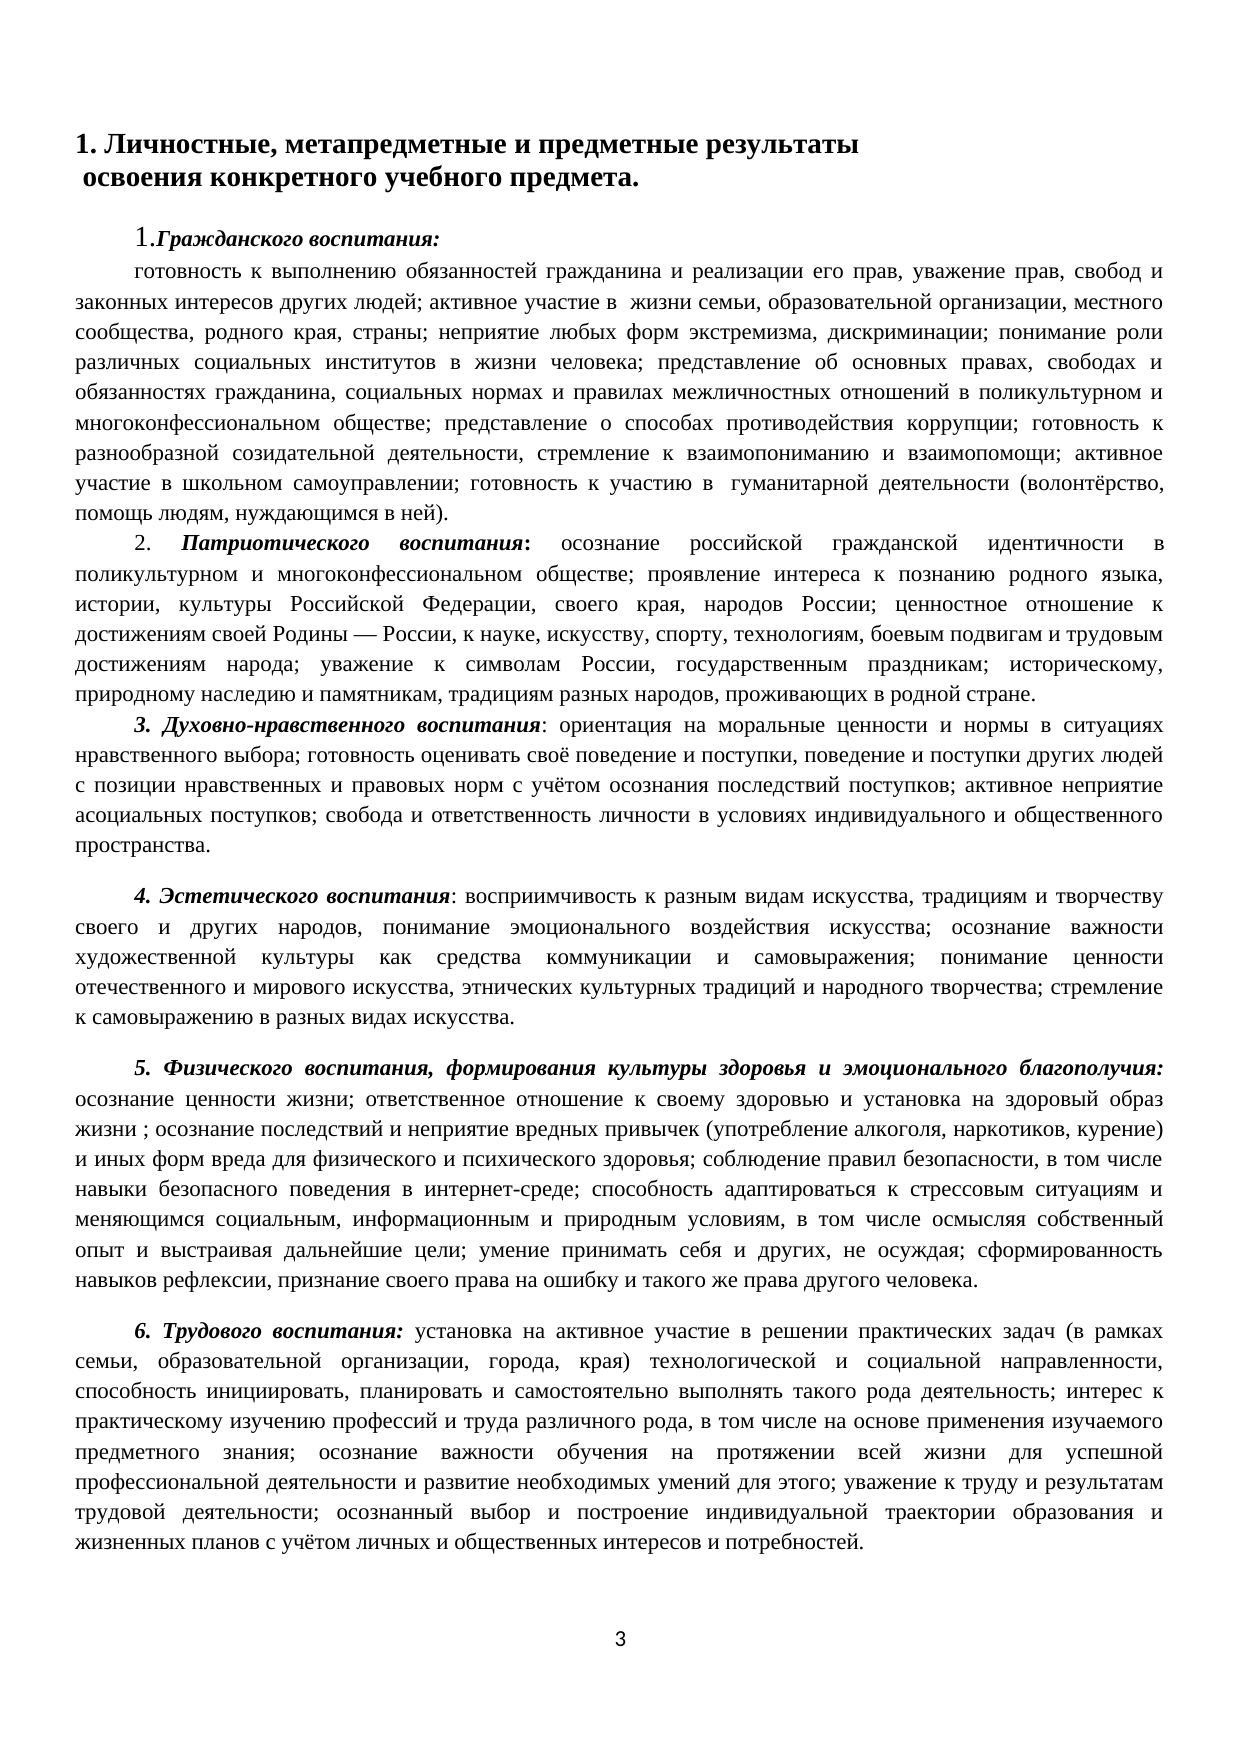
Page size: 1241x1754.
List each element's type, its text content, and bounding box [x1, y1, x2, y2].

text 6. Трудового воспитания: установка на активное участие в решении практических задач (в рамках семьи, образовательной организации, города, края) технологической и социальной направленности, способность инициировать, планировать и самостоятельно выполнять такого рода деятельность; интерес к практическому изучению профессий и труда различного рода, в том числе на основе применения изучаемого предметного знания; осознание важности обучения на протяжении всей жизни для успешной профессиональной деятельности и развитие необходимых умений для этого; уважение к труду и результатам трудовой деятельности; осознанный выбор и построение индивидуальной траектории образования и жизненных планов с учётом личных и общественных интересов и потребностей. [75, 1317, 1165, 1555]
text 1.Гражданского воспитания: [75, 219, 1165, 252]
text освоения конкретного учебного предмета. [75, 159, 1165, 193]
text 5. Физического воспитания, формирования культуры здоровья и эмоционального благополучия: осознание ценности жизни; ответственное отношение к своему здоровью и установка на здоровый образ жизни ; осознание последствий и неприятие вредных привычек (употребление алкоголя, наркотиков, курение) и иных форм вреда для физического и психического здоровья; соблюдение правил безопасности, в том числе навыки безопасного поведения в интернет-среде; способность адаптироваться к стрессовым ситуациям и меняющимся социальным, информационным и природным условиям, в том числе осмысляя собственный опыт и выстраивая дальнейшие цели; умение принимать себя и других, не осуждая; сформированность навыков рефлексии, признание своего права на ошибку и такого же права другого человека. [75, 1054, 1165, 1292]
text 4. Эстетического воспитания: восприимчивость к разным видам искусства, традициям и творчеству своего и других народов, понимание эмоционального воздействия искусства; осознание важности художественной культуры как средства коммуникации и самовыражения; понимание ценности отечественного и мирового искусства, этнических культурных традиций и народного творчества; стремление к самовыражению в разных видах искусства. [75, 882, 1165, 1030]
text готовность к выполнению обязанностей гражданина и реализации его прав, уважение прав, свобод и законных интересов других людей; активное участие в жизни семьи, образовательной организации, местного сообщества, родного края, страны; неприятие любых форм экстремизма, дискриминации; понимание роли различных социальных институтов в жизни человека; представление об основных правах, свободах и обязанностях гражданина, социальных нормах и правилах межличностных отношений в поликультурном и многоконфессиональном обществе; представление о способах противодействия коррупции; готовность к разнообразной созидательной деятельности, стремление к взаимопониманию и взаимопомощи; активное участие в школьном самоуправлении; готовность к участию в гуманитарной деятельности (волонтёрство, помощь людям, нуждающимся в ней). [75, 257, 1165, 526]
text 1. Личностные, метапредметные и предметные результаты [75, 126, 1165, 159]
text 3. Духовно-нравственного воспитания: ориентация на моральные ценности и нормы в ситуациях нравственного выбора; готовность оценивать своё поведение и поступки, поведение и поступки других людей с позиции нравственных и правовых норм с учётом осознания последствий поступков; активное неприятие асоциальных поступков; свобода и ответственность личности в условиях индивидуального и общественного пространства. [75, 711, 1165, 858]
text 2. Патриотического воспитания: осознание российской гражданской идентичности в поликультурном и многоконфессиональном обществе; проявление интереса к познанию родного языка, истории, культуры Российской Федерации, своего края, народов России; ценностное отношение к достижениям своей Родины — России, к науке, искусству, спорту, технологиям, боевым подвигам и трудовым достижениям народа; уважение к символам России, государственным праздникам; историческому, природному наследию и памятникам, традициям разных народов, проживающих в родной стране. [75, 529, 1165, 707]
